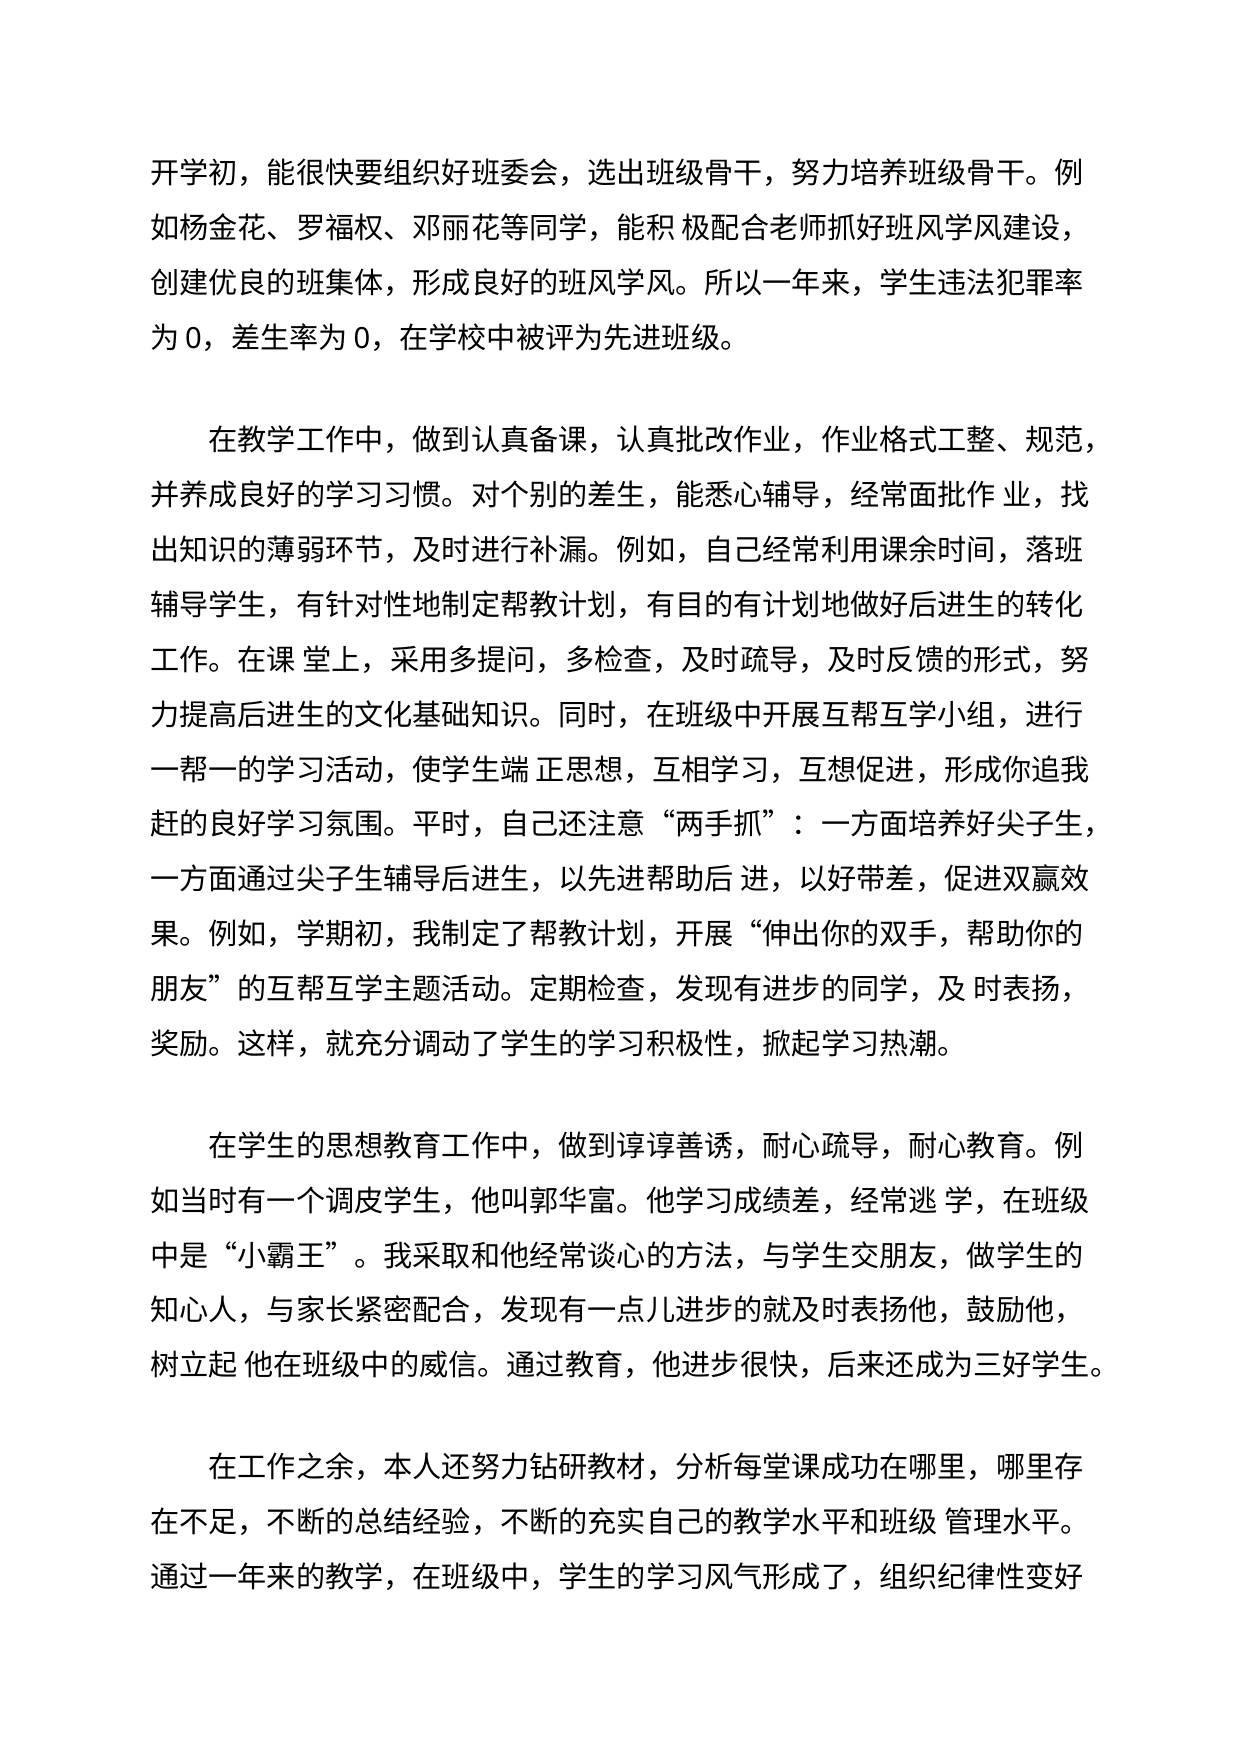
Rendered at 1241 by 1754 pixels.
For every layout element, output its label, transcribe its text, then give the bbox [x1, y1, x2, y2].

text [150, 150, 1090, 357]
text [150, 1444, 1090, 1596]
text 在学生的思想教育工作中，做到谆谆善诱，耐心疏导，耐心教育。例如当时有一个调皮学生，他叫郭华富。他学习成绩差，经常逃 学，在班级中是“小霸王”。我采取和他经常谈心的方法，与学生交朋友，做学生的知心人，与家长紧密配合，发现有一点儿进步的就及时表扬他，鼓励他，树立起 他在班级中的威信。通过教育，他进步很快，后来还成为三好学生。 [150, 1122, 1090, 1384]
text 在教学工作中，做到认真备课，认真批改作业，作业格式工整、规范，并养成良好的学习习惯。对个别的差生，能悉心辅导，经常面批作 业，找出知识的薄弱环节，及时进行补漏。例如，自己经常利用课余时间，落班辅导学生，有针对性地制定帮教计划，有目的有计划地做好后进生的转化工作。在课 堂上，采用多提问，多检查，及时疏导，及时反馈的形式，努力提高后进生的文化基础知识。同时，在班级中开展互帮互学小组，进行一帮一的学习活动，使学生端 正思想，互相学习，互想促进，形成你追我赶的良好学习氛围。平时，自己还注意“两手抓”：一方面培养好尖子生，一方面通过尖子生辅导后进生，以先进帮助后 进，以好带差，促进双赢效果。例如，学期初，我制定了帮教计划，开展“伸出你的双手，帮助你的朋友”的互帮互学主题活动。定期检查，发现有进步的同学，及 时表扬，奖励。这样，就充分调动了学生的学习积极性，掀起学习热潮。 [150, 417, 1090, 1063]
